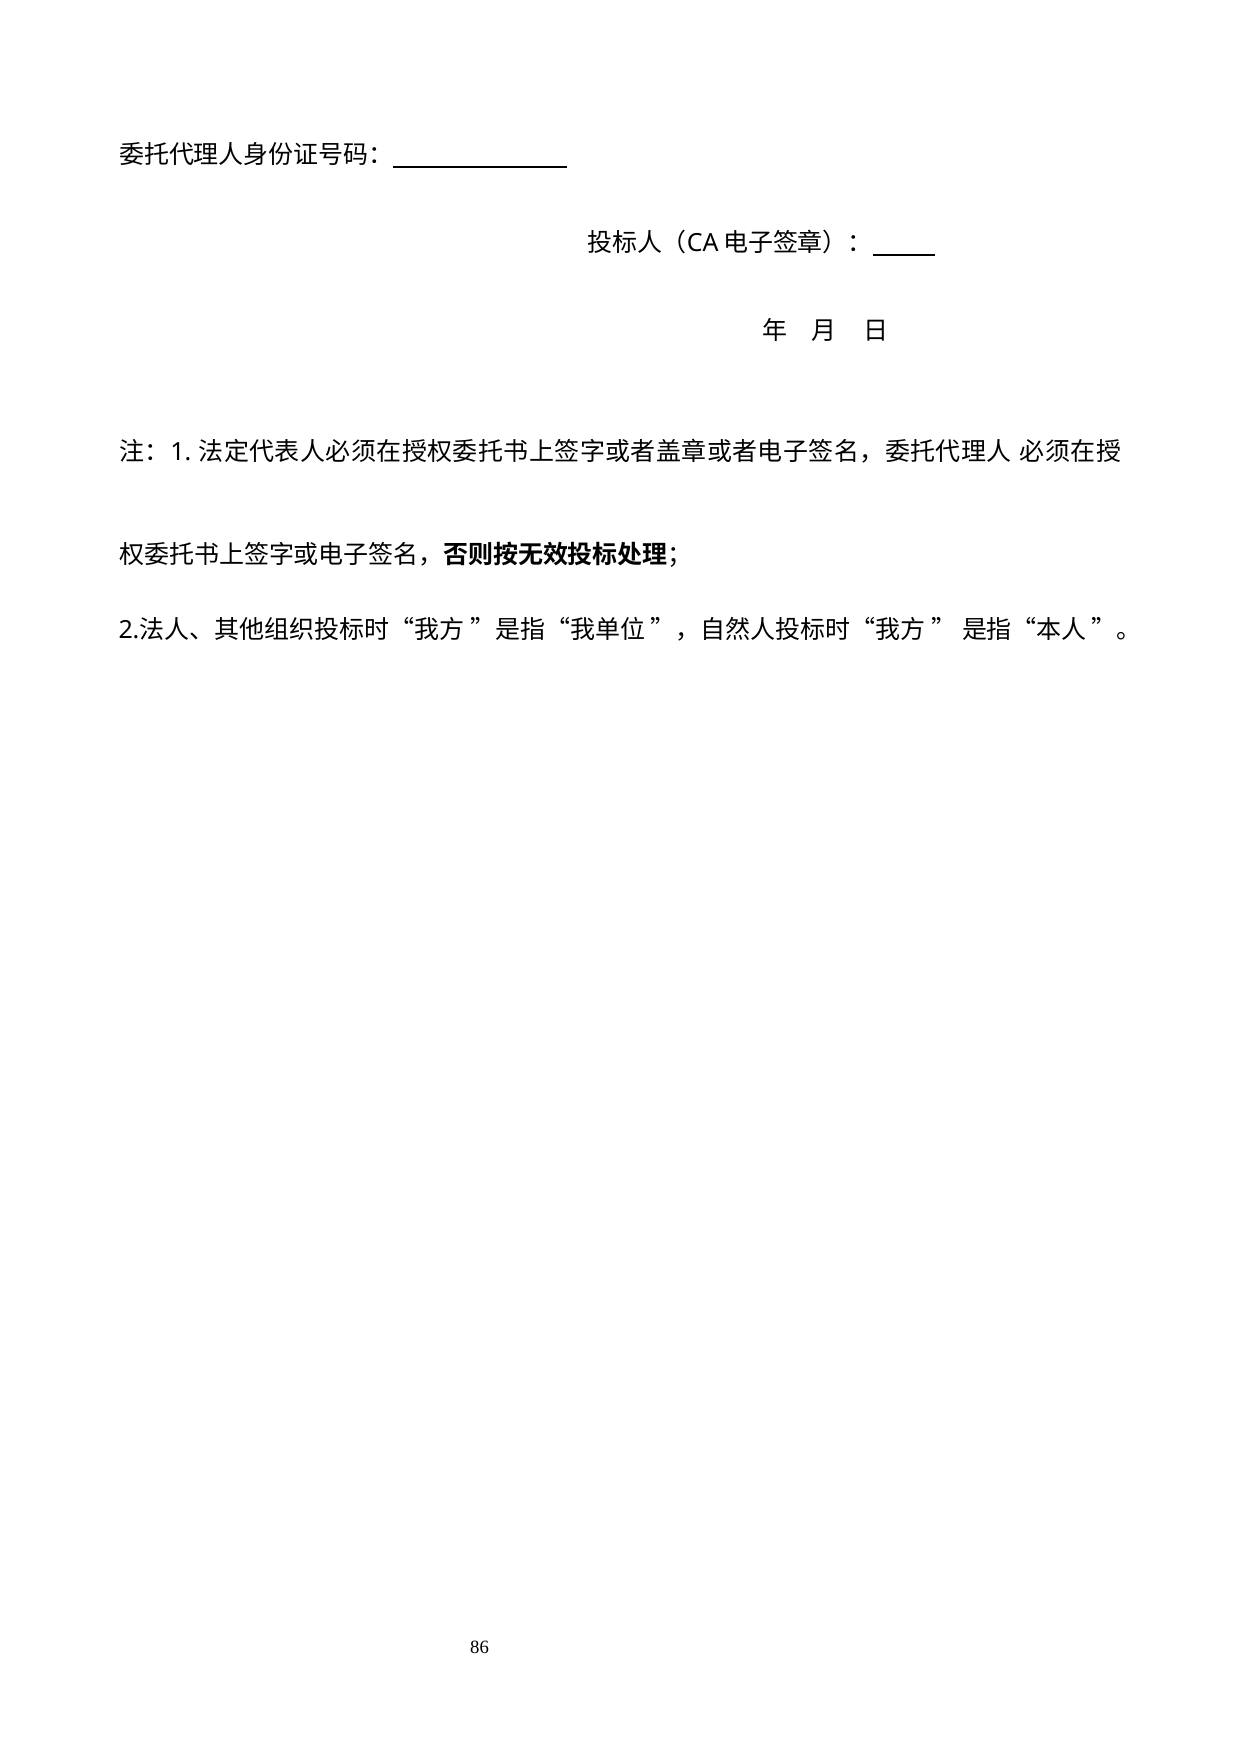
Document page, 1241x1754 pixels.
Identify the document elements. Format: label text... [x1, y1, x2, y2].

text 注：1. 法定代表人必须在授权委托书上签字或者盖章或者电子签名，委托代理人 必须在授权委托书上签字或电子签名，否则按无效投标处理； [119, 415, 1121, 587]
text 年 月 日 [762, 294, 1122, 363]
text 2.法人、其他组织投标时“我方 ”是指“我单位 ”，自然人投标时“我方 ” 是指“本人 ”。 [118, 610, 1122, 646]
text 委托代理人身份证号码： [119, 118, 1122, 187]
text 投标人（CA电子签章）： [587, 206, 1122, 275]
